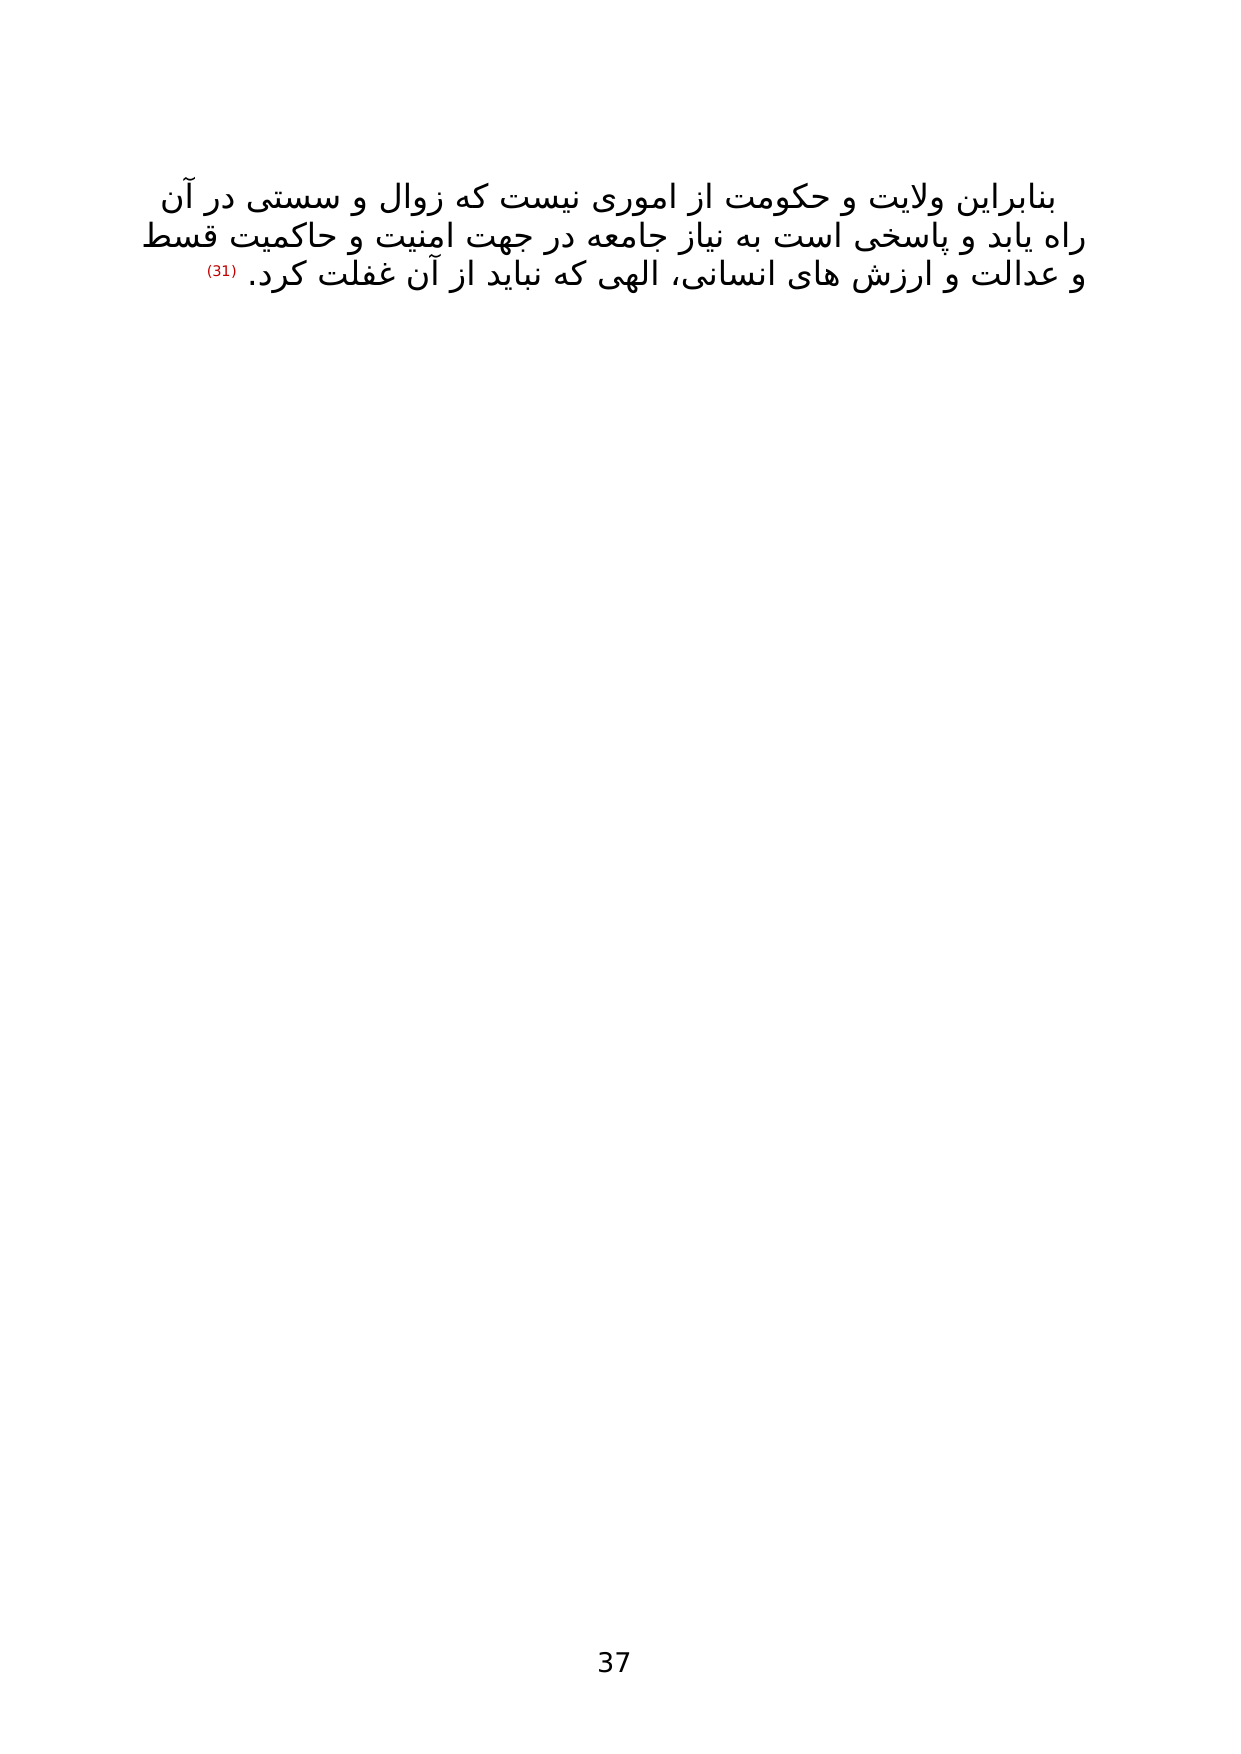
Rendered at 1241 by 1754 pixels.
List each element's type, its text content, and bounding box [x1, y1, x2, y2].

text بنابراين ولايت و حكومت از امورى نيست كه زوال و سستى در آن راه يابد و پاسخى است به نياز جامعه در جهت امنيت و حاكميت قسط و عدالت و ارزش هاى انسانى، الهى كه نبايد از آن غفلت كرد. (31) [141, 177, 1087, 294]
